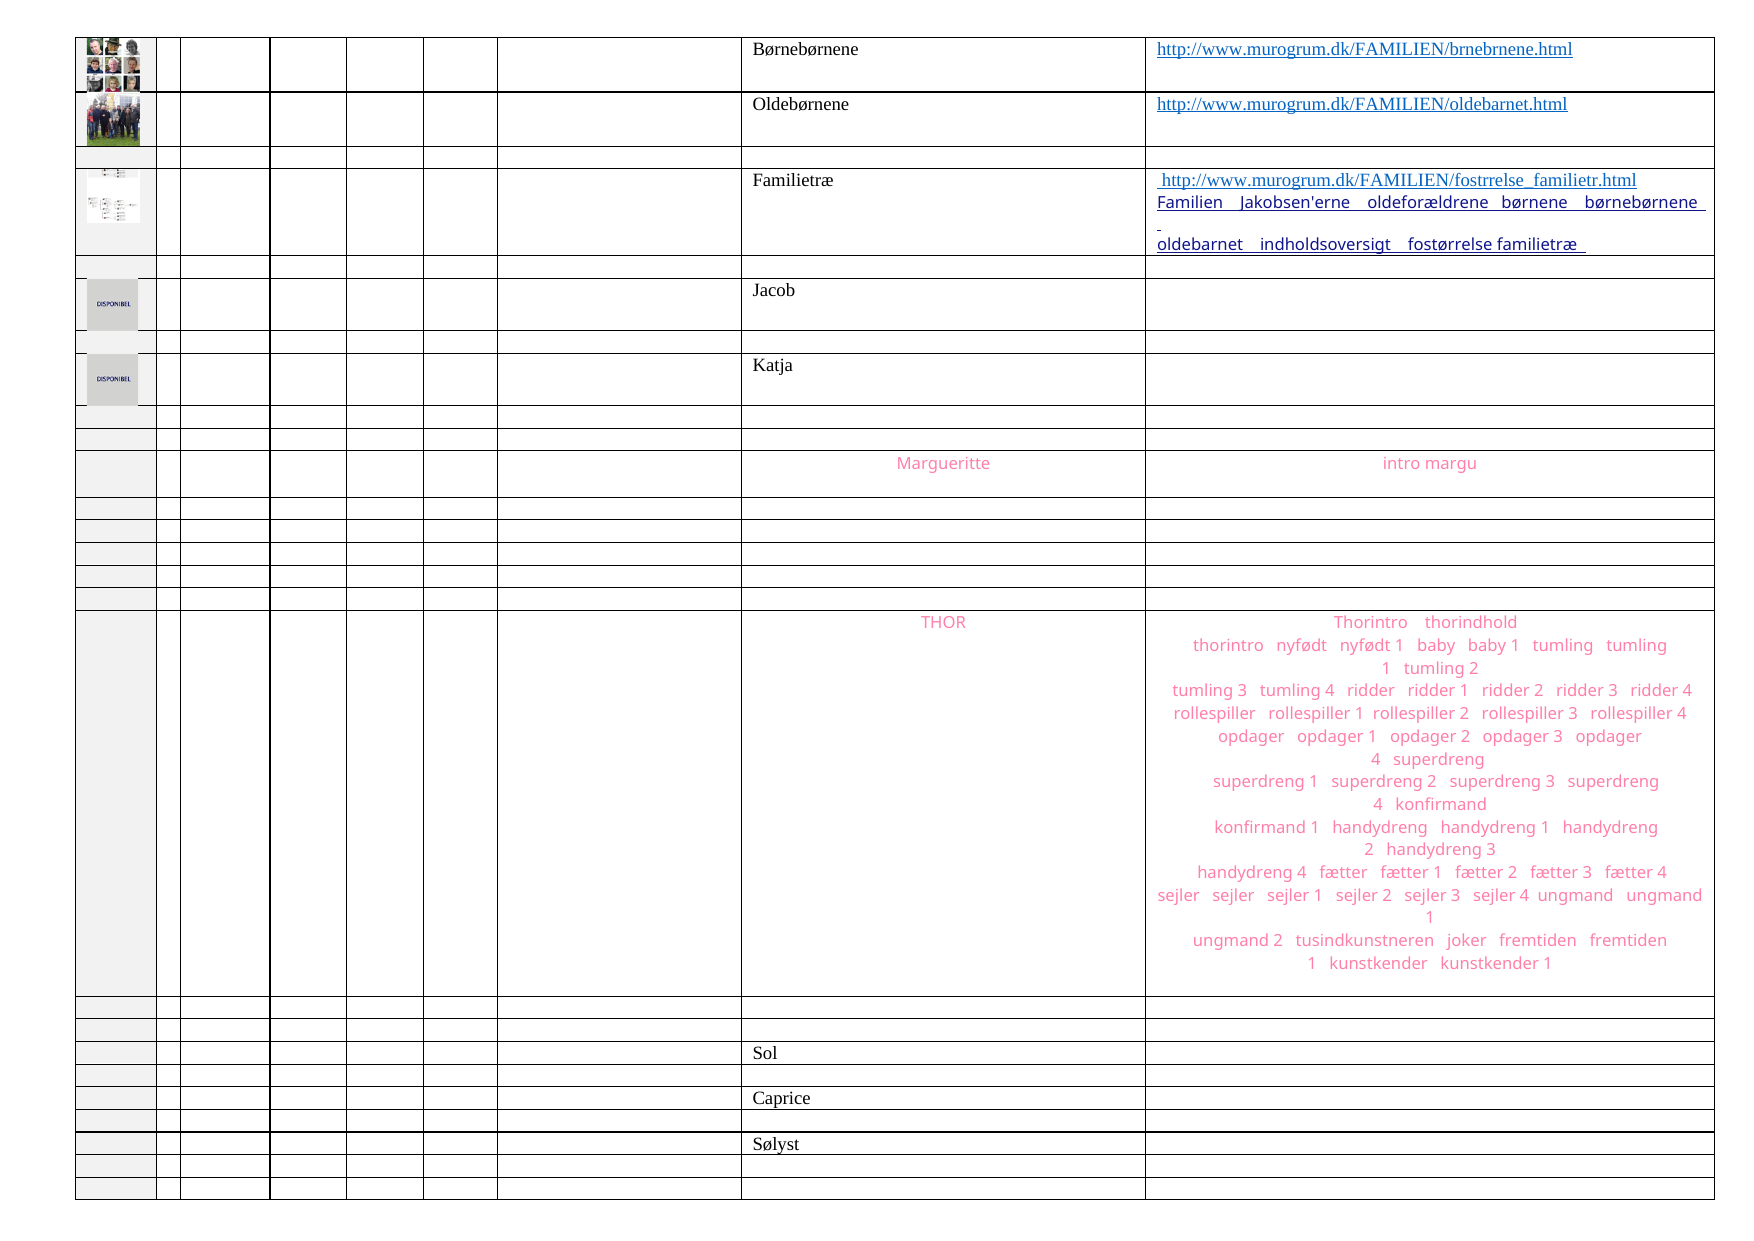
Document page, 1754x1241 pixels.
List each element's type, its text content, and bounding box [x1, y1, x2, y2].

table_cell [76, 1019, 156, 1041]
table_cell [76, 331, 156, 353]
table_cell [347, 543, 423, 564]
table_cell [76, 588, 156, 610]
table_cell [1146, 1178, 1714, 1199]
table_cell [157, 279, 180, 330]
table_cell [181, 1019, 269, 1041]
table_cell [424, 93, 497, 146]
table_cell [271, 1065, 346, 1086]
table_cell [498, 354, 741, 405]
table_cell [157, 1042, 180, 1063]
table_cell [424, 331, 497, 353]
table_cell [181, 147, 269, 168]
table_cell [498, 256, 741, 278]
table_cell [181, 331, 269, 353]
table_cell [271, 997, 346, 1018]
table_cell [742, 543, 1145, 564]
table_cell [1146, 279, 1714, 330]
table_cell [181, 93, 269, 146]
table_cell [498, 1042, 741, 1063]
table_cell [347, 588, 423, 610]
table_cell [742, 498, 1145, 519]
table_cell [76, 38, 86, 91]
table_cell [157, 406, 180, 428]
table_cell [424, 1133, 497, 1154]
table_cell [181, 543, 269, 564]
table_cell [424, 997, 497, 1018]
table_cell [498, 498, 741, 519]
table_cell [271, 1110, 346, 1131]
table_cell [498, 451, 741, 497]
table_cell [1146, 429, 1714, 450]
table_cell [498, 566, 741, 587]
table_cell [498, 406, 741, 428]
table_cell [498, 1110, 741, 1131]
table_cell [498, 543, 741, 564]
table_cell [140, 93, 156, 146]
table_cell [181, 498, 269, 519]
table_cell [76, 543, 156, 564]
table_cell [347, 331, 423, 353]
table_cell [76, 1110, 156, 1131]
table_cell [742, 1065, 1145, 1086]
picture [86, 353, 139, 406]
table_cell [424, 451, 497, 497]
table_cell [498, 520, 741, 542]
table_cell [424, 279, 497, 330]
table_cell Sølyst [742, 1133, 1145, 1154]
table_cell [347, 429, 423, 450]
table_cell [347, 169, 423, 255]
table_cell [157, 331, 180, 353]
table_cell [157, 498, 180, 519]
table_cell [498, 997, 741, 1018]
table_cell [347, 1087, 423, 1109]
table_cell [271, 1087, 346, 1109]
table_cell [271, 38, 346, 91]
table_cell [1146, 1042, 1714, 1063]
table_cell [424, 1065, 497, 1086]
table_cell [181, 520, 269, 542]
table_cell [157, 1110, 180, 1131]
table_cell [742, 256, 1145, 278]
table_cell [498, 93, 741, 146]
table_cell [1146, 1087, 1714, 1109]
table_cell [157, 611, 180, 996]
table_cell [742, 147, 1145, 168]
table_cell [742, 406, 1145, 428]
table_cell [347, 354, 423, 405]
table_cell [498, 611, 741, 996]
table_cell [181, 566, 269, 587]
table_cell [498, 1087, 741, 1109]
table_cell [271, 520, 346, 542]
table_cell [271, 354, 346, 405]
table_cell Familietræ [742, 169, 1145, 255]
table_cell [157, 1133, 180, 1154]
table_cell [1146, 256, 1714, 278]
table_cell [1146, 354, 1714, 405]
table_cell [498, 1178, 741, 1199]
table_cell [1146, 566, 1714, 587]
table_cell [157, 588, 180, 610]
table_cell [347, 256, 423, 278]
table_cell [498, 1065, 741, 1086]
table_cell [424, 543, 497, 564]
table_cell [76, 520, 156, 542]
table_cell [1146, 1110, 1714, 1131]
table_cell Caprice [742, 1087, 1145, 1109]
table_cell [1146, 406, 1714, 428]
table_cell [181, 588, 269, 610]
table_cell [76, 147, 156, 168]
table_cell [181, 1110, 269, 1131]
table_cell intro margu [1146, 451, 1714, 497]
table_cell [424, 256, 497, 278]
table_cell [1146, 147, 1714, 168]
table_cell [347, 1155, 423, 1177]
table_cell [271, 451, 346, 497]
table_cell [157, 354, 180, 405]
table_cell [76, 611, 156, 996]
table_cell [271, 147, 346, 168]
table_cell [424, 354, 497, 405]
table_cell [157, 256, 180, 278]
table_cell [181, 38, 269, 91]
table_cell Katja [742, 354, 1145, 405]
table_cell [139, 354, 156, 405]
table_cell [424, 520, 497, 542]
table_cell [424, 429, 497, 450]
table_cell [76, 406, 156, 428]
table_cell [271, 543, 346, 564]
table_cell [498, 1019, 741, 1041]
table_cell [157, 1087, 180, 1109]
table_cell [157, 169, 180, 255]
table_cell [271, 1133, 346, 1154]
table_cell [157, 997, 180, 1018]
table_cell [424, 566, 497, 587]
table_cell [1146, 543, 1714, 564]
table_cell [76, 1133, 156, 1154]
table_cell [271, 498, 346, 519]
table_cell [742, 520, 1145, 542]
table_cell [347, 1065, 423, 1086]
table_cell [181, 997, 269, 1018]
table_cell [271, 1019, 346, 1041]
table_cell [181, 1133, 269, 1154]
table_cell [742, 566, 1145, 587]
table_cell [742, 429, 1145, 450]
table_cell [181, 169, 269, 255]
table_cell [181, 1065, 269, 1086]
table_cell [424, 1110, 497, 1131]
table_cell [157, 543, 180, 564]
table_cell [498, 1133, 741, 1154]
table_cell Børnebørnene [742, 38, 1145, 91]
table_cell [424, 147, 497, 168]
table_cell [347, 997, 423, 1018]
table_cell [1146, 588, 1714, 610]
table_cell [347, 611, 423, 996]
table_cell [424, 38, 497, 91]
table_cell [181, 279, 269, 330]
table_cell [271, 566, 346, 587]
table_cell [139, 279, 156, 330]
table_cell [271, 93, 346, 146]
table_cell [157, 451, 180, 497]
table_cell [424, 1042, 497, 1063]
table_cell [76, 1178, 156, 1199]
table_cell [181, 354, 269, 405]
table_cell [76, 498, 156, 519]
table_cell [424, 498, 497, 519]
table_cell [498, 429, 741, 450]
table_cell [424, 169, 497, 255]
table_cell [181, 451, 269, 497]
table_cell Thorintro thorindhold thorintro nyfødt nyfødt 1 baby baby 1 tumling tumling 1 tumling 2 tumling 3 tumling 4 ridder ridder 1 ridder 2 ridder 3 ridder 4 rollespiller rollespiller 1 rollespiller 2 rollespiller 3 rollespiller 4 opdager opdager 1 opdager 2 opdager 3 opdager 4 superdreng superdreng 1 superdreng 2 superdreng 3 superdreng 4 konfirmand konfirmand 1 handydreng handydreng 1 handydreng 2 handydreng 3 handydreng 4 fætter fætter 1 fætter 2 fætter 3 fætter 4 sejler sejler sejler 1 sejler 2 sejler 3 sejler 4 ungmand ungmand 1 ungmand 2 tusindkunstneren joker fremtiden fremtiden 1 kunstkender kunstkender 1 [1146, 611, 1714, 996]
table_cell [181, 429, 269, 450]
table_cell [271, 1042, 346, 1063]
table_cell [157, 1065, 180, 1086]
table_cell [1146, 1065, 1714, 1086]
table_cell [742, 331, 1145, 353]
table_cell THOR [742, 611, 1145, 996]
table_cell [157, 566, 180, 587]
table_cell [347, 1042, 423, 1063]
table_cell [157, 38, 180, 91]
table_cell [1146, 1155, 1714, 1177]
table_cell [76, 1155, 156, 1177]
table_cell [271, 256, 346, 278]
table_cell [347, 1133, 423, 1154]
table_cell [76, 429, 156, 450]
table_cell [742, 1155, 1145, 1177]
table_cell [498, 279, 741, 330]
table_cell [181, 1178, 269, 1199]
table_cell [424, 1178, 497, 1199]
table_cell [347, 498, 423, 519]
table_cell [271, 331, 346, 353]
table_cell [498, 147, 741, 168]
table_cell [498, 1155, 741, 1177]
table_cell [742, 997, 1145, 1018]
table_cell [76, 279, 86, 330]
table_cell [1146, 498, 1714, 519]
table_cell [271, 169, 346, 255]
table_cell [181, 256, 269, 278]
table_cell [347, 1110, 423, 1131]
table_cell [76, 1087, 156, 1109]
table_cell [347, 406, 423, 428]
table_cell [498, 588, 741, 610]
table_cell [76, 1042, 156, 1063]
table_cell [347, 1178, 423, 1199]
table_cell [271, 611, 346, 996]
table_cell http://www.murogrum.dk/FAMILIEN/oldebarnet.html [1146, 93, 1714, 146]
table_cell [347, 520, 423, 542]
table_cell [76, 997, 156, 1018]
table_cell [498, 331, 741, 353]
table_cell [157, 520, 180, 542]
table_cell [347, 93, 423, 146]
table_cell [347, 38, 423, 91]
picture [86, 278, 139, 331]
table_cell [1146, 1019, 1714, 1041]
picture [86, 38, 140, 146]
table_cell [181, 1155, 269, 1177]
table_cell [271, 1155, 346, 1177]
table_cell [76, 354, 86, 405]
table_cell [76, 93, 86, 146]
table_cell [347, 1019, 423, 1041]
table_cell [271, 1178, 346, 1199]
table_cell [424, 1087, 497, 1109]
table_cell http://www.murogrum.dk/FAMILIEN/fostrrelse_familietr.html Familien Jakobsen'erne oldeforældrene børnene børnebørnene oldebarnet indholdsoversigt fostørrelse familietræ [1146, 169, 1714, 255]
table_cell [347, 147, 423, 168]
table_cell [347, 566, 423, 587]
table_cell [742, 1110, 1145, 1131]
table_cell Oldebørnene [742, 93, 1145, 146]
table_cell [424, 406, 497, 428]
table_cell [742, 1019, 1145, 1041]
table_cell [271, 279, 346, 330]
table_cell [424, 588, 497, 610]
table_cell [271, 588, 346, 610]
table_cell [347, 279, 423, 330]
table_cell Sol [742, 1042, 1145, 1063]
table_cell [424, 611, 497, 996]
table_cell [181, 1042, 269, 1063]
table_cell [181, 1087, 269, 1109]
table_cell [76, 566, 156, 587]
table_cell [157, 429, 180, 450]
table_cell [181, 406, 269, 428]
table_cell [271, 429, 346, 450]
table_cell [181, 611, 269, 996]
table_cell [76, 451, 156, 497]
table_cell http://www.murogrum.dk/FAMILIEN/brnebrnene.html [1146, 38, 1714, 91]
picture [86, 169, 140, 223]
table_cell [76, 256, 156, 278]
table_cell [424, 1155, 497, 1177]
table_cell [1146, 997, 1714, 1018]
table_cell [1146, 331, 1714, 353]
table_cell [140, 38, 156, 91]
table_cell Margueritte [742, 451, 1145, 497]
table_cell [742, 1178, 1145, 1199]
table_cell [76, 169, 156, 255]
table_cell [742, 588, 1145, 610]
table_cell [157, 1155, 180, 1177]
table_cell [1146, 1133, 1714, 1154]
table_cell [157, 93, 180, 146]
table_cell [157, 1019, 180, 1041]
table_cell [157, 147, 180, 168]
table_cell [76, 1065, 156, 1086]
table_cell [157, 1178, 180, 1199]
table_cell [498, 169, 741, 255]
table_cell [498, 38, 741, 91]
table_cell [424, 1019, 497, 1041]
table_cell [271, 406, 346, 428]
table_cell [1146, 520, 1714, 542]
table_cell [347, 451, 423, 497]
table_cell Jacob [742, 279, 1145, 330]
